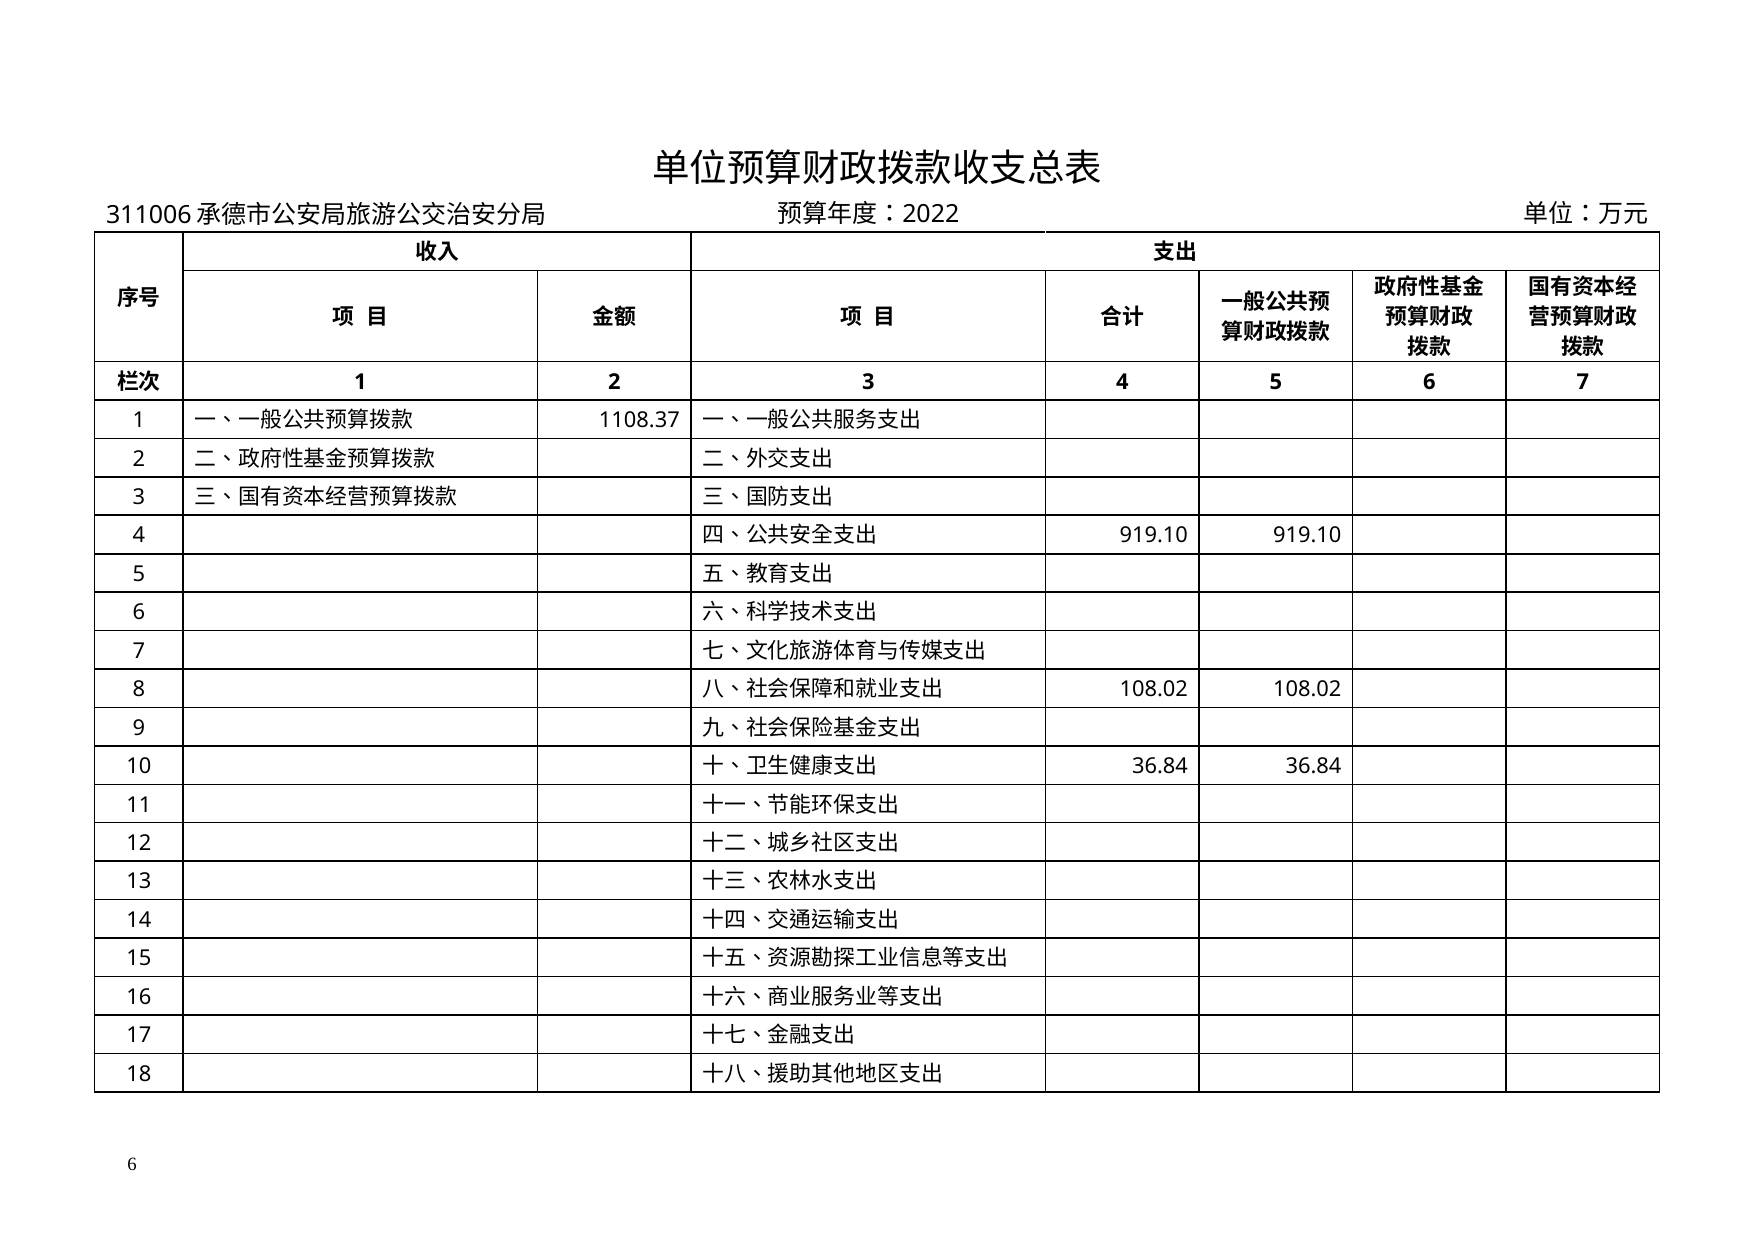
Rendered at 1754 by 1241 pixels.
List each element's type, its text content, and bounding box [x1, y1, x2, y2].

table_cell [538, 939, 690, 976]
table_cell 八、社会保障和就业支出 [692, 670, 1045, 707]
table_cell [1507, 516, 1659, 553]
table_cell [1507, 939, 1659, 976]
table_cell [538, 555, 690, 591]
table_cell 十二、城乡社区支出 [692, 823, 1045, 860]
table_cell 10 [95, 747, 182, 783]
table_cell [538, 862, 690, 899]
table_cell 6 [1353, 362, 1505, 399]
table_cell 十八、援助其他地区支出 [692, 1054, 1045, 1091]
table_cell 十三、农林水支出 [692, 862, 1045, 899]
table_cell 11 [95, 785, 182, 822]
table_cell 36.84 [1046, 747, 1198, 783]
table_cell [184, 555, 537, 591]
table_cell [1046, 1016, 1198, 1052]
table_cell [1200, 439, 1352, 476]
table_cell [538, 593, 690, 630]
table_cell 6 [95, 593, 182, 630]
table_cell [1200, 555, 1352, 591]
table_cell [1507, 478, 1659, 514]
table_cell [184, 631, 537, 668]
table_cell [1353, 900, 1505, 937]
table_cell [1353, 785, 1505, 822]
table_cell 919.10 [1046, 516, 1198, 553]
table_cell 1 [184, 362, 537, 399]
table_cell [184, 708, 537, 745]
table_cell [538, 670, 690, 707]
table_cell 十六、商业服务业等支出 [692, 977, 1045, 1014]
table_cell [1046, 862, 1198, 899]
table_cell [1200, 631, 1352, 668]
table_cell [1353, 823, 1505, 860]
table_cell 二、外交支出 [692, 439, 1045, 476]
table_cell [1200, 823, 1352, 860]
table_cell 1 [95, 401, 182, 437]
table_cell [1353, 401, 1505, 437]
table_cell [184, 977, 537, 1014]
table_cell 支出 [692, 233, 1659, 270]
table_cell [1200, 977, 1352, 1014]
table_cell [1353, 593, 1505, 630]
table_cell [538, 747, 690, 783]
table_cell [184, 1016, 537, 1052]
text 单位预算财政拨款收支总表 [106, 142, 1648, 193]
table_cell 108.02 [1200, 670, 1352, 707]
table_cell 一般公共预算财政拨款 [1200, 271, 1352, 361]
table_cell 十一、节能环保支出 [692, 785, 1045, 822]
table_cell [184, 670, 537, 707]
table_cell 919.10 [1200, 516, 1352, 553]
table_cell [1353, 939, 1505, 976]
table_cell 二、政府性基金预算拨款 [184, 439, 537, 476]
table_cell 十、卫生健康支出 [692, 747, 1045, 783]
table_cell [1046, 900, 1198, 937]
table_cell [1046, 439, 1198, 476]
table_cell [184, 1054, 537, 1091]
table_cell [1046, 823, 1198, 860]
table_cell [538, 1054, 690, 1091]
table_header 单位：万元 [1046, 195, 1659, 231]
table_cell [538, 631, 690, 668]
table_cell 九、社会保险基金支出 [692, 708, 1045, 745]
table_cell [1200, 478, 1352, 514]
table_cell [1046, 785, 1198, 822]
table_cell 国有资本经营预算财政拨款 [1507, 271, 1659, 361]
table_cell [1507, 593, 1659, 630]
table_cell 15 [95, 939, 182, 976]
table_cell [184, 747, 537, 783]
table_cell 一、一般公共服务支出 [692, 401, 1045, 437]
table_cell [1353, 708, 1505, 745]
table_cell [1507, 862, 1659, 899]
table_cell [1200, 401, 1352, 437]
table_cell 17 [95, 1016, 182, 1052]
table_cell [184, 900, 537, 937]
table_cell 金额 [538, 271, 690, 361]
table_cell 4 [95, 516, 182, 553]
table_cell [1353, 977, 1505, 1014]
table_cell 三、国有资本经营预算拨款 [184, 478, 537, 514]
table_cell [1507, 977, 1659, 1014]
table_cell [184, 593, 537, 630]
table_cell [1353, 631, 1505, 668]
table_cell [1507, 631, 1659, 668]
table_cell 政府性基金预算财政 拨款 [1353, 271, 1505, 361]
table_cell 2 [95, 439, 182, 476]
table_cell [1046, 708, 1198, 745]
table_cell 3 [692, 362, 1045, 399]
table_cell [1200, 1016, 1352, 1052]
table_cell [538, 977, 690, 1014]
table_cell [1046, 939, 1198, 976]
table_cell 项 目 [692, 271, 1045, 361]
table_cell [1046, 478, 1198, 514]
table_cell [1200, 939, 1352, 976]
table_cell 三、国防支出 [692, 478, 1045, 514]
table_cell [1353, 478, 1505, 514]
table_cell [538, 708, 690, 745]
table_cell [1353, 1054, 1505, 1091]
table_cell 六、科学技术支出 [692, 593, 1045, 630]
table_cell 2 [538, 362, 690, 399]
table_cell 7 [1507, 362, 1659, 399]
table_cell [1200, 785, 1352, 822]
table_cell 16 [95, 977, 182, 1014]
table_cell [1507, 439, 1659, 476]
table_cell [538, 1016, 690, 1052]
table_cell 收入 [184, 233, 690, 270]
table_cell [1046, 555, 1198, 591]
table_cell [1507, 555, 1659, 591]
table_cell 36.84 [1200, 747, 1352, 783]
table_cell [1200, 593, 1352, 630]
table_cell [1200, 708, 1352, 745]
table_cell 5 [95, 555, 182, 591]
table_cell [1046, 631, 1198, 668]
table_cell [1353, 555, 1505, 591]
table_cell [1200, 1054, 1352, 1091]
table_cell 4 [1046, 362, 1198, 399]
table_cell [1507, 900, 1659, 937]
table_cell 9 [95, 708, 182, 745]
table_cell [1046, 1054, 1198, 1091]
table_cell [538, 785, 690, 822]
table_cell [184, 516, 537, 553]
table_cell 五、教育支出 [692, 555, 1045, 591]
table_cell [1353, 1016, 1505, 1052]
table_cell 1108.37 [538, 401, 690, 437]
table_cell [1046, 593, 1198, 630]
table_header 预算年度：2022 [692, 195, 1045, 231]
table_cell [1046, 977, 1198, 1014]
table_cell 108.02 [1046, 670, 1198, 707]
table_cell 14 [95, 900, 182, 937]
table_cell 12 [95, 823, 182, 860]
table_cell 7 [95, 631, 182, 668]
table_cell [1507, 1016, 1659, 1052]
table_cell [1046, 401, 1198, 437]
table_cell 十七、金融支出 [692, 1016, 1045, 1052]
table_cell 13 [95, 862, 182, 899]
table_cell 一、一般公共预算拨款 [184, 401, 537, 437]
table_cell 合计 [1046, 271, 1198, 361]
table_cell [184, 939, 537, 976]
table_cell [538, 478, 690, 514]
table_cell [1353, 516, 1505, 553]
table_cell [1200, 900, 1352, 937]
table_cell 18 [95, 1054, 182, 1091]
table_cell [538, 516, 690, 553]
table_cell [1507, 708, 1659, 745]
table_cell [1507, 670, 1659, 707]
table_cell [1353, 439, 1505, 476]
table_cell [538, 823, 690, 860]
table_cell [1507, 401, 1659, 437]
table_cell 项 目 [184, 271, 537, 361]
table_cell [184, 785, 537, 822]
table_cell [1353, 670, 1505, 707]
table_cell 十五、资源勘探工业信息等支出 [692, 939, 1045, 976]
table_cell 序号 [95, 233, 182, 361]
table_cell 3 [95, 478, 182, 514]
table_cell [184, 823, 537, 860]
table_cell [1353, 747, 1505, 783]
table_cell 十四、交通运输支出 [692, 900, 1045, 937]
table_cell [184, 862, 537, 899]
table_cell 栏次 [95, 362, 182, 399]
table_cell [1507, 785, 1659, 822]
table_cell [1507, 1054, 1659, 1091]
table_cell [1353, 862, 1505, 899]
table_cell [538, 900, 690, 937]
table_cell [1200, 862, 1352, 899]
table_cell [538, 439, 690, 476]
table_cell [1507, 747, 1659, 783]
table_cell 5 [1200, 362, 1352, 399]
table_cell 四、公共安全支出 [692, 516, 1045, 553]
table_cell 七、文化旅游体育与传媒支出 [692, 631, 1045, 668]
table_cell [1507, 823, 1659, 860]
table_cell 8 [95, 670, 182, 707]
table_header 311006承德市公安局旅游公交治安分局 [95, 195, 690, 231]
